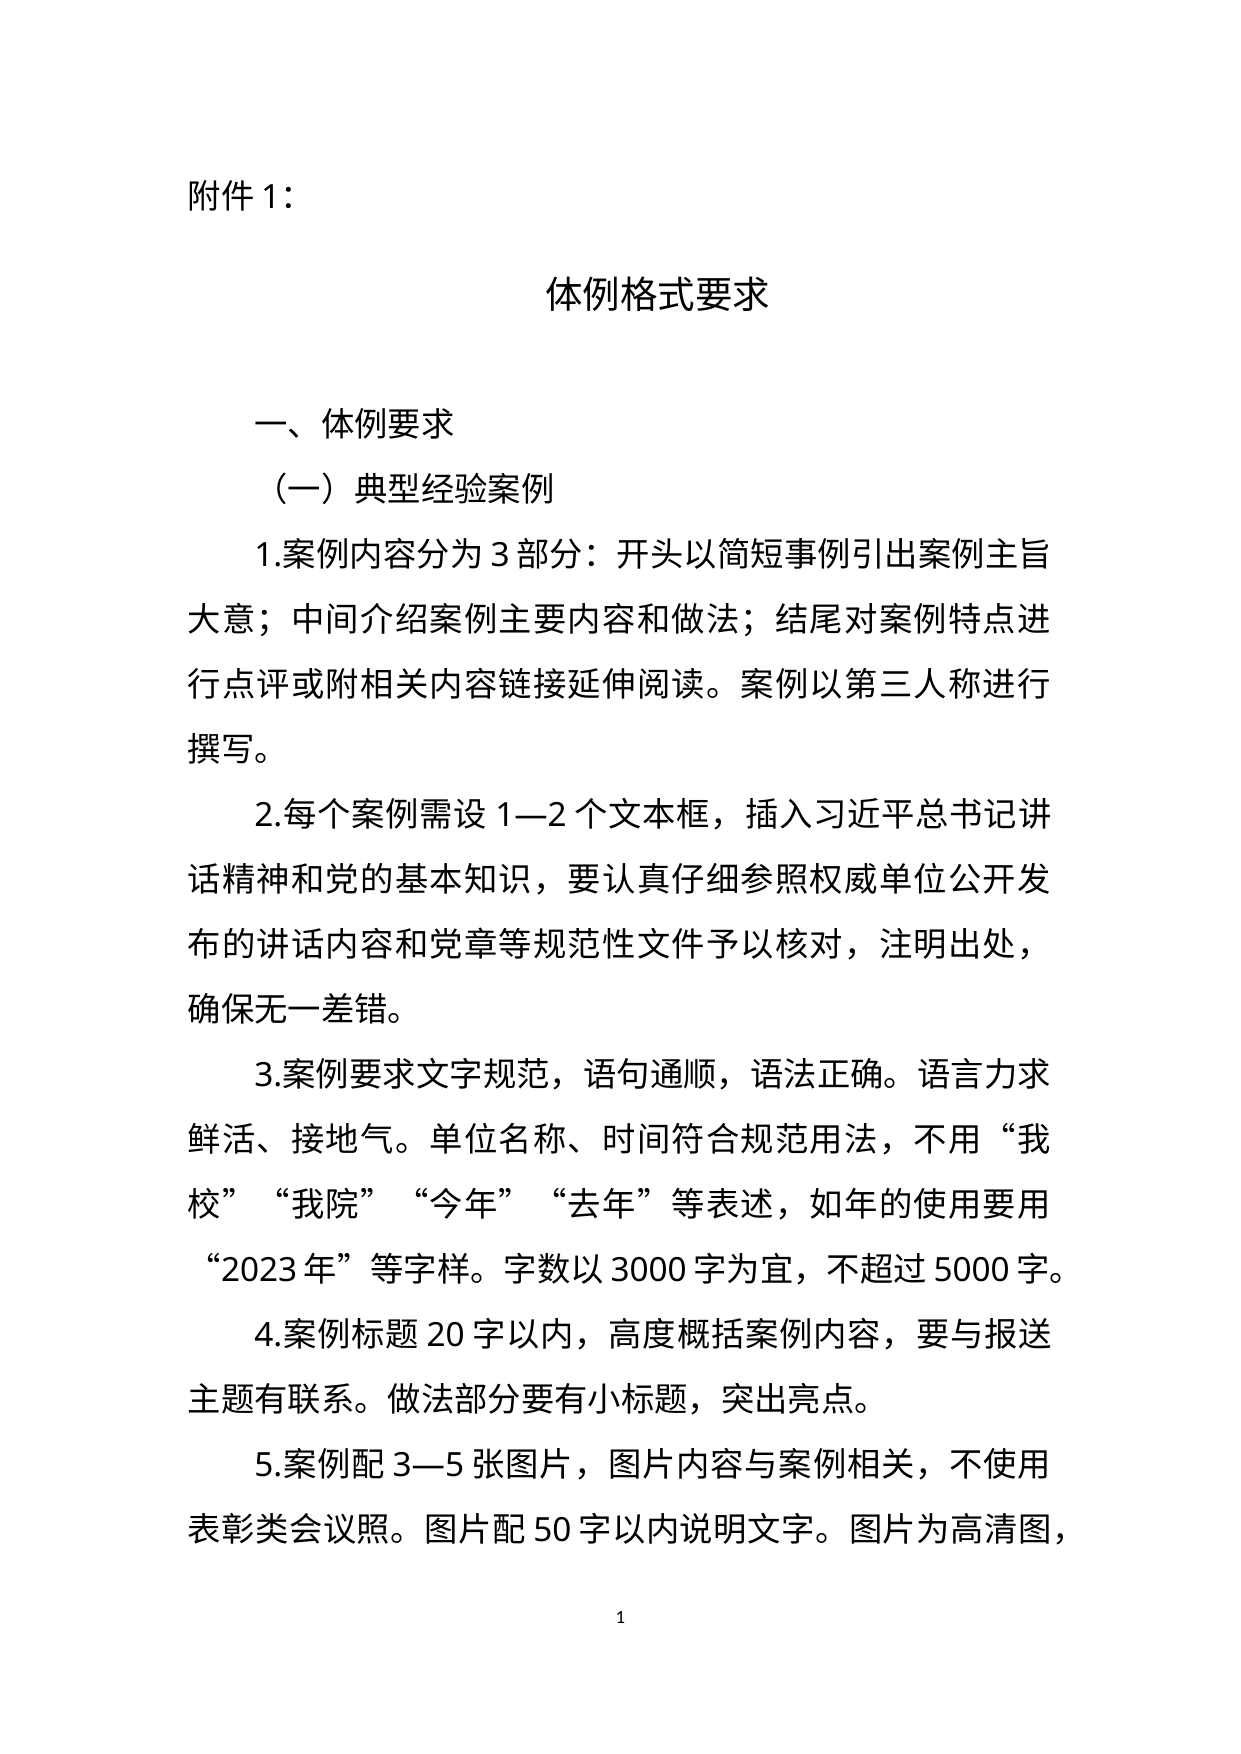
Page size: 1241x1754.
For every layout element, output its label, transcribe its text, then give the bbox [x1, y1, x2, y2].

text 3.案例要求文字规范，语句通顺，语法正确。语言力求鲜活、接地气。单位名称、时间符合规范用法，不用“我校”“我院”“今年”“去年”等表述，如年的使用要用“2023年”等字样。字数以3000字为宜，不超过5000字。 [187, 1039, 1053, 1299]
text 一、体例要求 [187, 389, 1053, 454]
text 附件1： [187, 162, 1053, 227]
text 2.每个案例需设1—2个文本框，插入习近平总书记讲话精神和党的基本知识，要认真仔细参照权威单位公开发布的讲话内容和党章等规范性文件予以核对，注明出处，确保无一差错。 [187, 779, 1053, 1039]
text 体例格式要求 [187, 259, 1053, 324]
text 1.案例内容分为3部分：开头以简短事例引出案例主旨大意；中间介绍案例主要内容和做法；结尾对案例特点进行点评或附相关内容链接延伸阅读。案例以第三人称进行撰写。 [187, 519, 1053, 779]
text 4.案例标题20字以内，高度概括案例内容，要与报送主题有联系。做法部分要有小标题，突出亮点。 [187, 1299, 1053, 1429]
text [187, 1429, 1053, 1559]
text （一）典型经验案例 [187, 454, 1053, 519]
